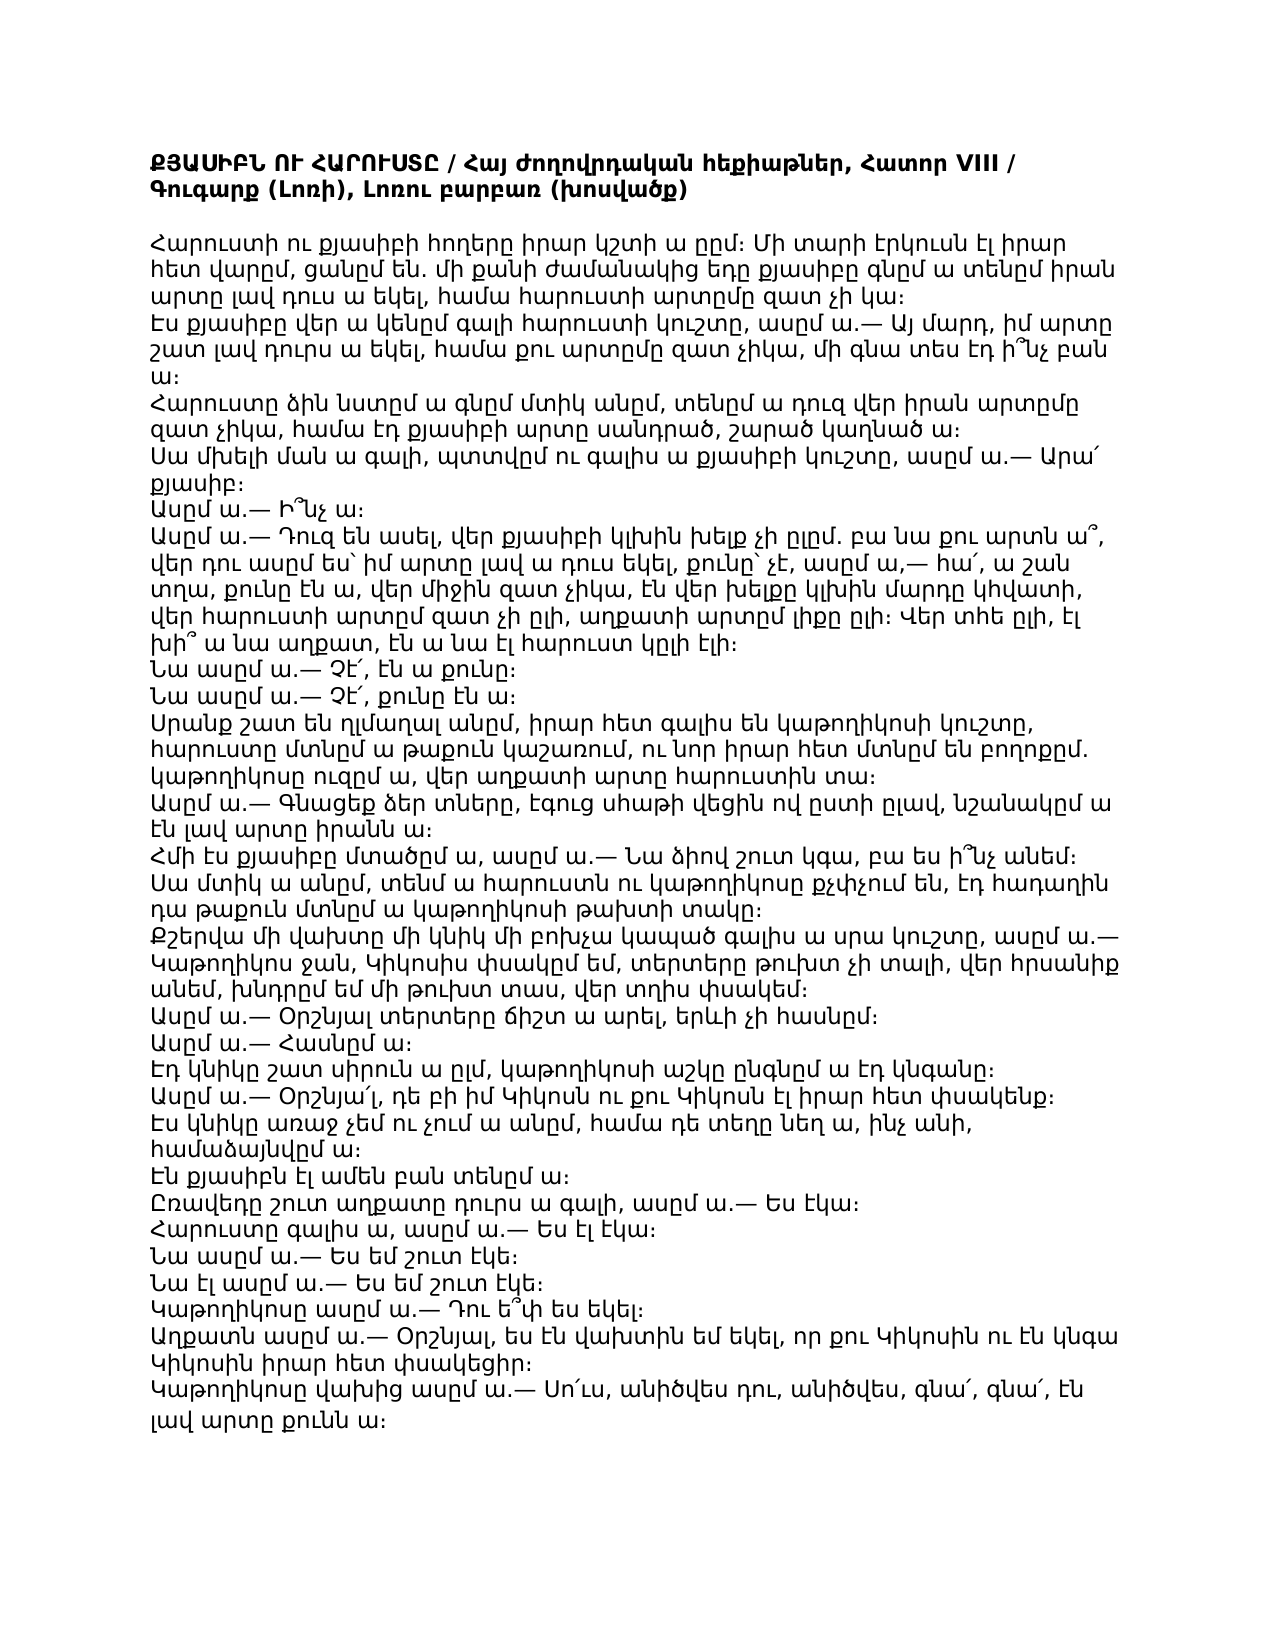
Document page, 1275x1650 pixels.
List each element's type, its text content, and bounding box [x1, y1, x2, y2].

text Կաթողիկոսը ասըմ ա.— Դու ե՞փ ես եկել։ [150, 1297, 1125, 1323]
text Էս կնիկը առաջ չեմ ու չում ա անըմ, համա դե տեղը նեղ ա, ինչ անի, համաձայնվըմ ա։ [150, 1110, 1125, 1163]
text Սրանք շատ են ղլմաղալ անըմ, իրար հետ գալիս են կաթողիկոսի կուշտը, հարուստը մտնըմ ա թաքուն կաշառում, ու նոր իրար հետ մտնըմ են բողոքըմ. կաթողիկոսը ուզըմ ա, վեր աղքատի արտը հարուստին տա։ [150, 710, 1125, 790]
text Ըռավեդը շուտ աղքատը դուրս ա գալի, ասըմ ա.— Ես էկա։ [150, 1190, 1125, 1217]
text Էդ կնիկը շատ սիրուն ա ըլմ, կաթողիկոսի աշկը ընգնըմ ա էդ կնգանը։ [150, 1057, 1125, 1083]
text Կաթողիկոսը վախից ասըմ ա.— Սո՛ւս, անիծվես դու, անիծվես, գնա՛, գնա՛, էն լավ արտը քունն ա։ [150, 1377, 1125, 1434]
text Ասըմ ա.— Օրշնյա՛լ, դե բի իմ Կիկոսն ու քու Կիկոսն էլ իրար հետ փսակենք։ [150, 1083, 1125, 1110]
text Ասըմ ա.— Դուզ են ասել, վեր քյասիբի կլխին խելք չի ըլըմ. բա նա քու արտն ա՞, վեր դու ասըմ ես՝ իմ արտը լավ ա դուս եկել, քունը՝ չէ, ասըմ ա,— հա՛, ա շան տղա, քունը էն ա, վեր միջին զատ չիկա, էն վեր խելքը կլխին մարդը կհվատի, վեր հարուստի արտըմ զատ չի ըլի, աղքատի արտըմ լիքը ըլի։ Վեր տհե ըլի, էլ խի՞ ա նա աղքատ, էն ա նա էլ հարուստ կըլի էլի։ [150, 523, 1125, 657]
text Հարուստի ու քյասիբի հողերը իրար կշտի ա ըըմ։ Մի տարի էրկուսն էլ իրար հետ վարըմ, ցանըմ են. մի քանի ժամանակից եդը քյասիբը գնըմ ա տենըմ իրան արտը լավ դուս ա եկել, համա հարուստի արտըմը զատ չի կա։ [150, 230, 1125, 310]
text Նա ասըմ ա.— Չէ՛, էն ա քունը։ [150, 657, 1125, 683]
text ՔՅԱՍԻԲՆ ՈՒ ՀԱՐՈՒՍՏԸ / Հայ ժողովրդական հեքիաթներ, Հատոր VIII / Գուգարք (Լոռի), Լոռու բարբառ (խոսվածք) [150, 150, 1125, 203]
text Աղքատն ասըմ ա.— Օրշնյալ, ես էն վախտին եմ եկել, որ քու Կիկոսին ու էն կնգա Կիկոսին իրար հետ փսակեցիր։ [150, 1323, 1125, 1377]
text Նա էլ ասըմ ա.— Ես եմ շուտ էկե։ [150, 1270, 1125, 1297]
text Ասըմ ա.— Օրշնյալ տերտերը ճիշտ ա արել, երևի չի հասնըմ։ [150, 1003, 1125, 1030]
text Նա ասըմ ա.— Ես եմ շուտ էկե։ [150, 1243, 1125, 1270]
text Հարուստը գալիս ա, ասըմ ա.— Ես էլ էկա։ [150, 1217, 1125, 1243]
text Սա մխելի ման ա գալի, պտտվըմ ու գալիս ա քյասիբի կուշտը, ասըմ ա.— Արա՛ քյասիբ։ [150, 443, 1125, 497]
text Ասըմ ա.— Ի՞նչ ա։ [150, 497, 1125, 523]
text Էս քյասիբը վեր ա կենըմ գալի հարուստի կուշտը, ասըմ ա.— Այ մարդ, իմ արտը շատ լավ դուրս ա եկել, համա քու արտըմը զատ չիկա, մի գնա տես էդ ի՞նչ բան ա։ [150, 310, 1125, 390]
text Էն քյասիբն էլ ամեն բան տենըմ ա։ [150, 1163, 1125, 1190]
text Ասըմ ա.— Գնացեք ձեր տները, էգուց սհաթի վեցին ով ըստի ըլավ, նշանակըմ ա էն լավ արտը իրանն ա։ [150, 790, 1125, 843]
text Հմի էս քյասիբը մտածըմ ա, ասըմ ա.— Նա ձիով շուտ կգա, բա ես ի՞նչ անեմ։ [150, 843, 1125, 870]
text Նա ասըմ ա.— Չէ՛, քունը էն ա։ [150, 683, 1125, 710]
text Ասըմ ա.— Հասնըմ ա։ [150, 1030, 1125, 1057]
text Հարուստը ձին նստըմ ա գնըմ մտիկ անըմ, տենըմ ա դուզ վեր իրան արտըմը զատ չիկա, համա էդ քյասիբի արտը սանդրած, շարած կաղնած ա։ [150, 390, 1125, 443]
text Սա մտիկ ա անըմ, տենմ ա հարուստն ու կաթողիկոսը քչփչում են, էդ հադաղին դա թաքուն մտնըմ ա կաթողիկոսի թախտի տակը։ [150, 870, 1125, 923]
text Քշերվա մի վախտը մի կնիկ մի բոխչա կապած գալիս ա սրա կուշտը, ասըմ ա.— Կաթողիկոս ջան, Կիկոսիս փսակըմ եմ, տերտերը թուխտ չի տալի, վեր հրսանիք անեմ, խնդրըմ եմ մի թուխտ տաս, վեր տղիս փսակեմ։ [150, 923, 1125, 1003]
